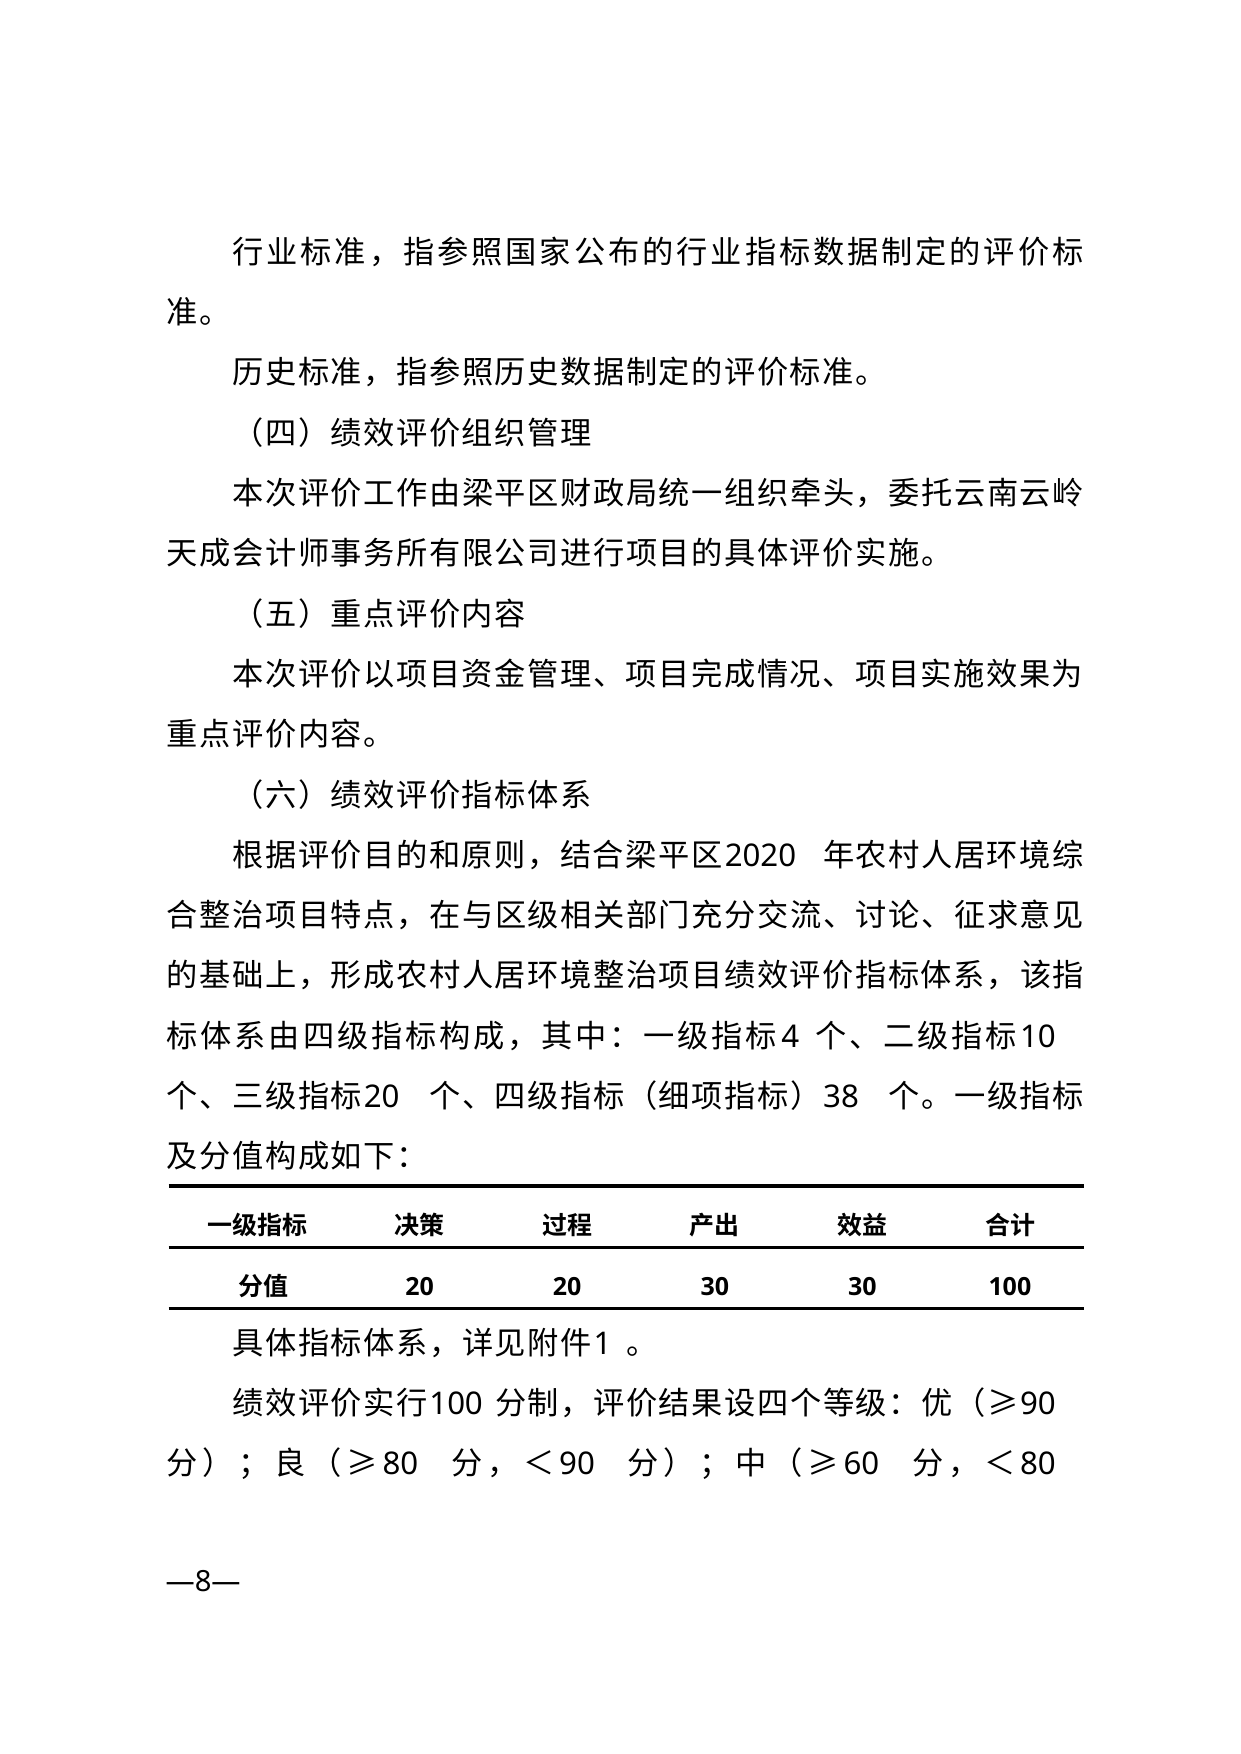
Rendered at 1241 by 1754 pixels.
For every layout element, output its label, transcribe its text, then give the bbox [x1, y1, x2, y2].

text 行业标准，指参照国家公布的行业指标数据制定的评价标准。 [167, 219, 1085, 340]
text （五）重点评价内容 [167, 581, 1085, 642]
table_header 效益 [788, 1188, 936, 1246]
table_cell 20 [346, 1249, 493, 1307]
text 本次评价以项目资金管理、项目完成情况、项目实施效果为重点评价内容。 [167, 642, 1085, 762]
text （四）绩效评价组织管理 [167, 400, 1085, 461]
table_cell 100 [936, 1249, 1084, 1307]
text （六）绩效评价指标体系 [167, 762, 1085, 822]
table_header 决策 [346, 1188, 493, 1246]
text 本次评价工作由梁平区财政局统一组织牵头，委托云南云岭天成会计师事务所有限公司进行项目的具体评价实施。 [167, 461, 1085, 581]
table_cell 20 [493, 1249, 641, 1307]
table_header 一级指标 [169, 1188, 346, 1246]
table_cell 30 [641, 1249, 788, 1307]
table_header 过程 [493, 1188, 641, 1246]
text 具体指标体系，详见附件1。 [167, 1310, 1085, 1371]
table_header 合计 [936, 1188, 1084, 1246]
table_cell 30 [788, 1249, 936, 1307]
text 历史标准，指参照历史数据制定的评价标准。 [167, 340, 1085, 400]
table_header 产出 [641, 1188, 788, 1246]
text 根据评价目的和原则，结合梁平区2020年农村人居环境综合整治项目特点，在与区级相关部门充分交流、讨论、征求意见的基础上，形成农村人居环境整治项目绩效评价指标体系，该指标体系由四级指标构成，其中：一级指标4个、二级指标10个、三级指标20个、四级指标（细项指标）38个。一级指标及分值构成如下： [167, 822, 1085, 1184]
table_cell 分值 [169, 1249, 346, 1307]
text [167, 1371, 1085, 1491]
